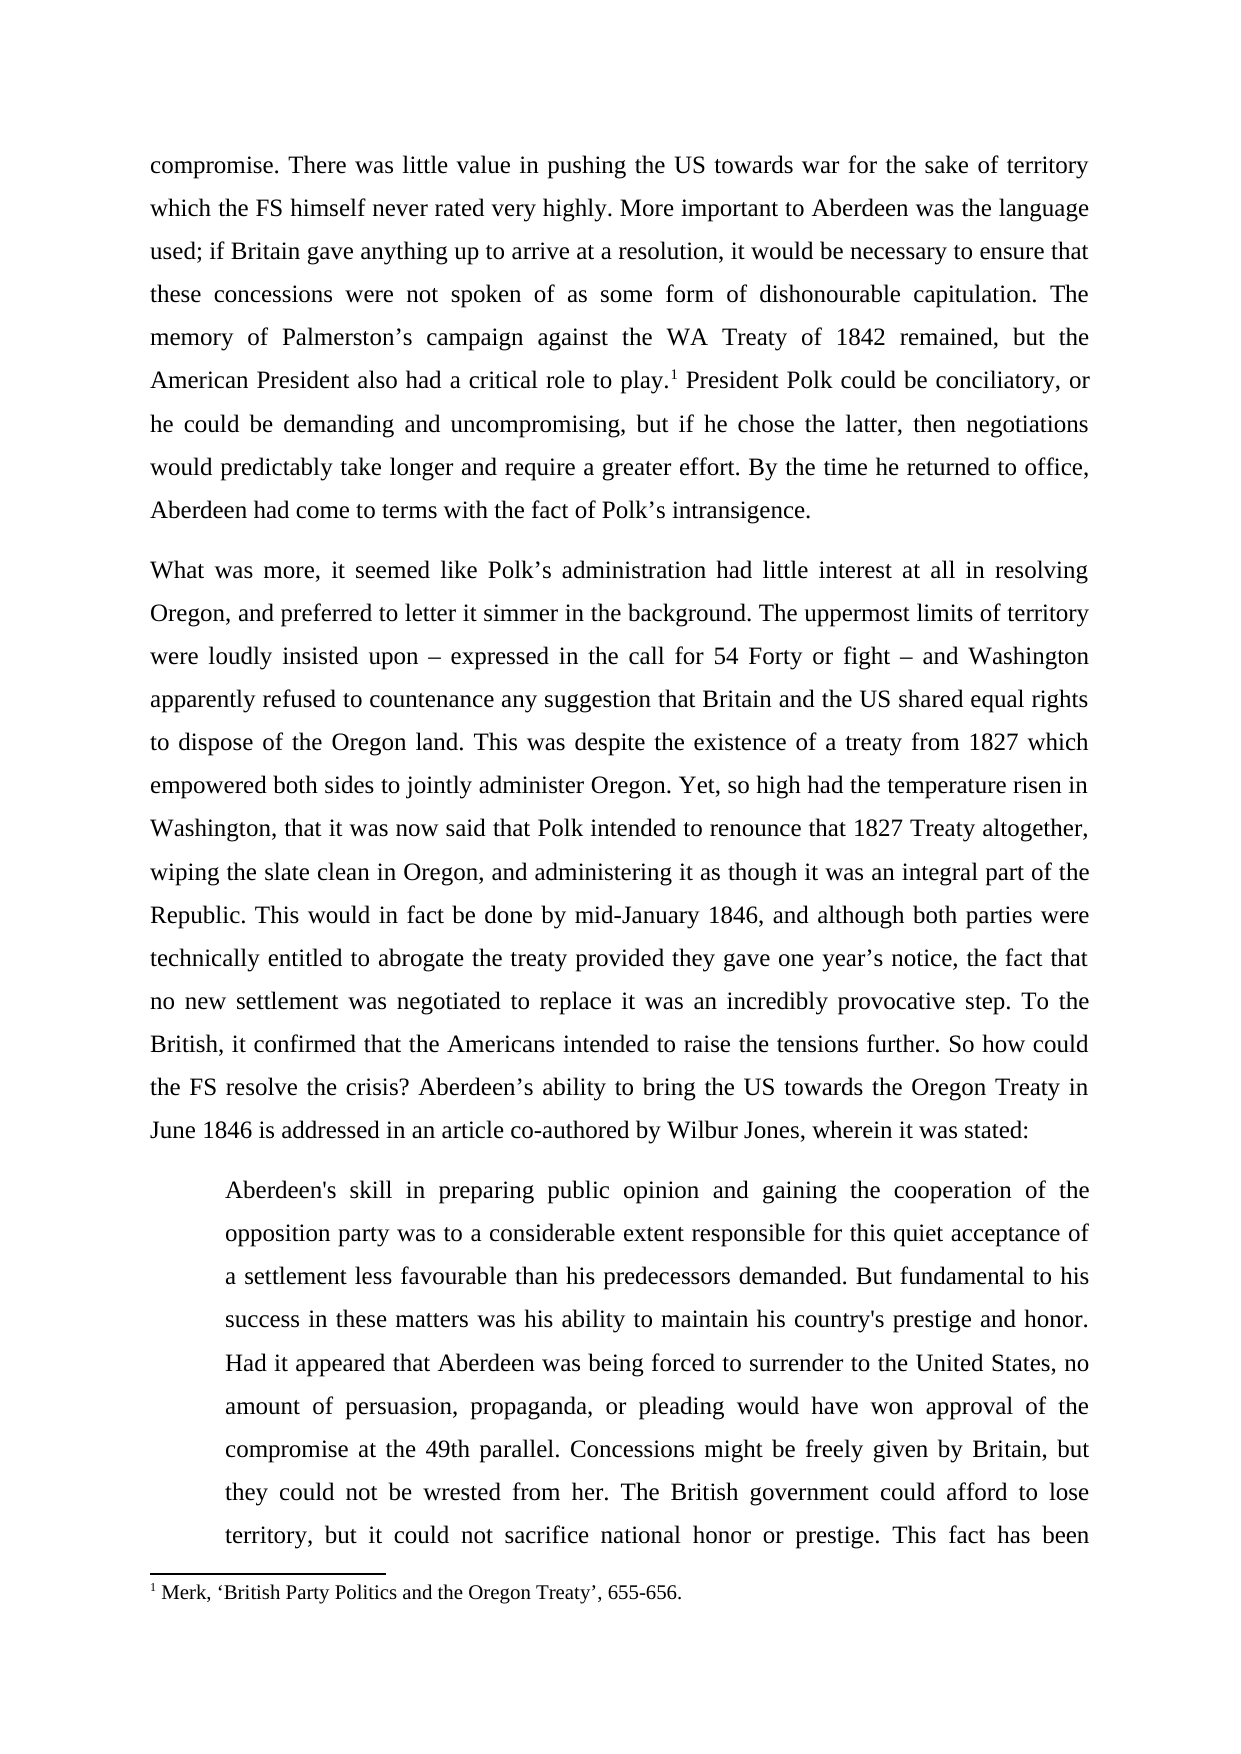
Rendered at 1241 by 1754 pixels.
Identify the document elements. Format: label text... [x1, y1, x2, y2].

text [150, 150, 1090, 524]
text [225, 1175, 1090, 1549]
text What was more, it seemed like Polk’s administration had little interest at all in resolving Oregon, and preferred to letter it simmer in the background. The uppermost limits of territory were loudly insisted upon – expressed in the call for 54 Forty or fight – and Washington apparently refused to countenance any suggestion that Britain and the US shared equal rights to dispose of the Oregon land. This was despite the existence of a treaty from 1827 which empowered both sides to jointly administer Oregon. Yet, so high had the temperature risen in Washington, that it was now said that Polk intended to renounce that 1827 Treaty altogether, wiping the slate clean in Oregon, and administering it as though it was an integral part of the Republic. This would in fact be done by mid-January 1846, and although both parties were technically entitled to abrogate the treaty provided they gave one year’s notice, the fact that no new settlement was negotiated to replace it was an incredibly provocative step. To the British, it confirmed that the Americans intended to raise the tensions further. So how could the FS resolve the crisis? Aberdeen’s ability to bring the US towards the Oregon Treaty in June 1846 is addressed in an article co-authored by Wilbur Jones, wherein it was stated: [150, 555, 1090, 1144]
